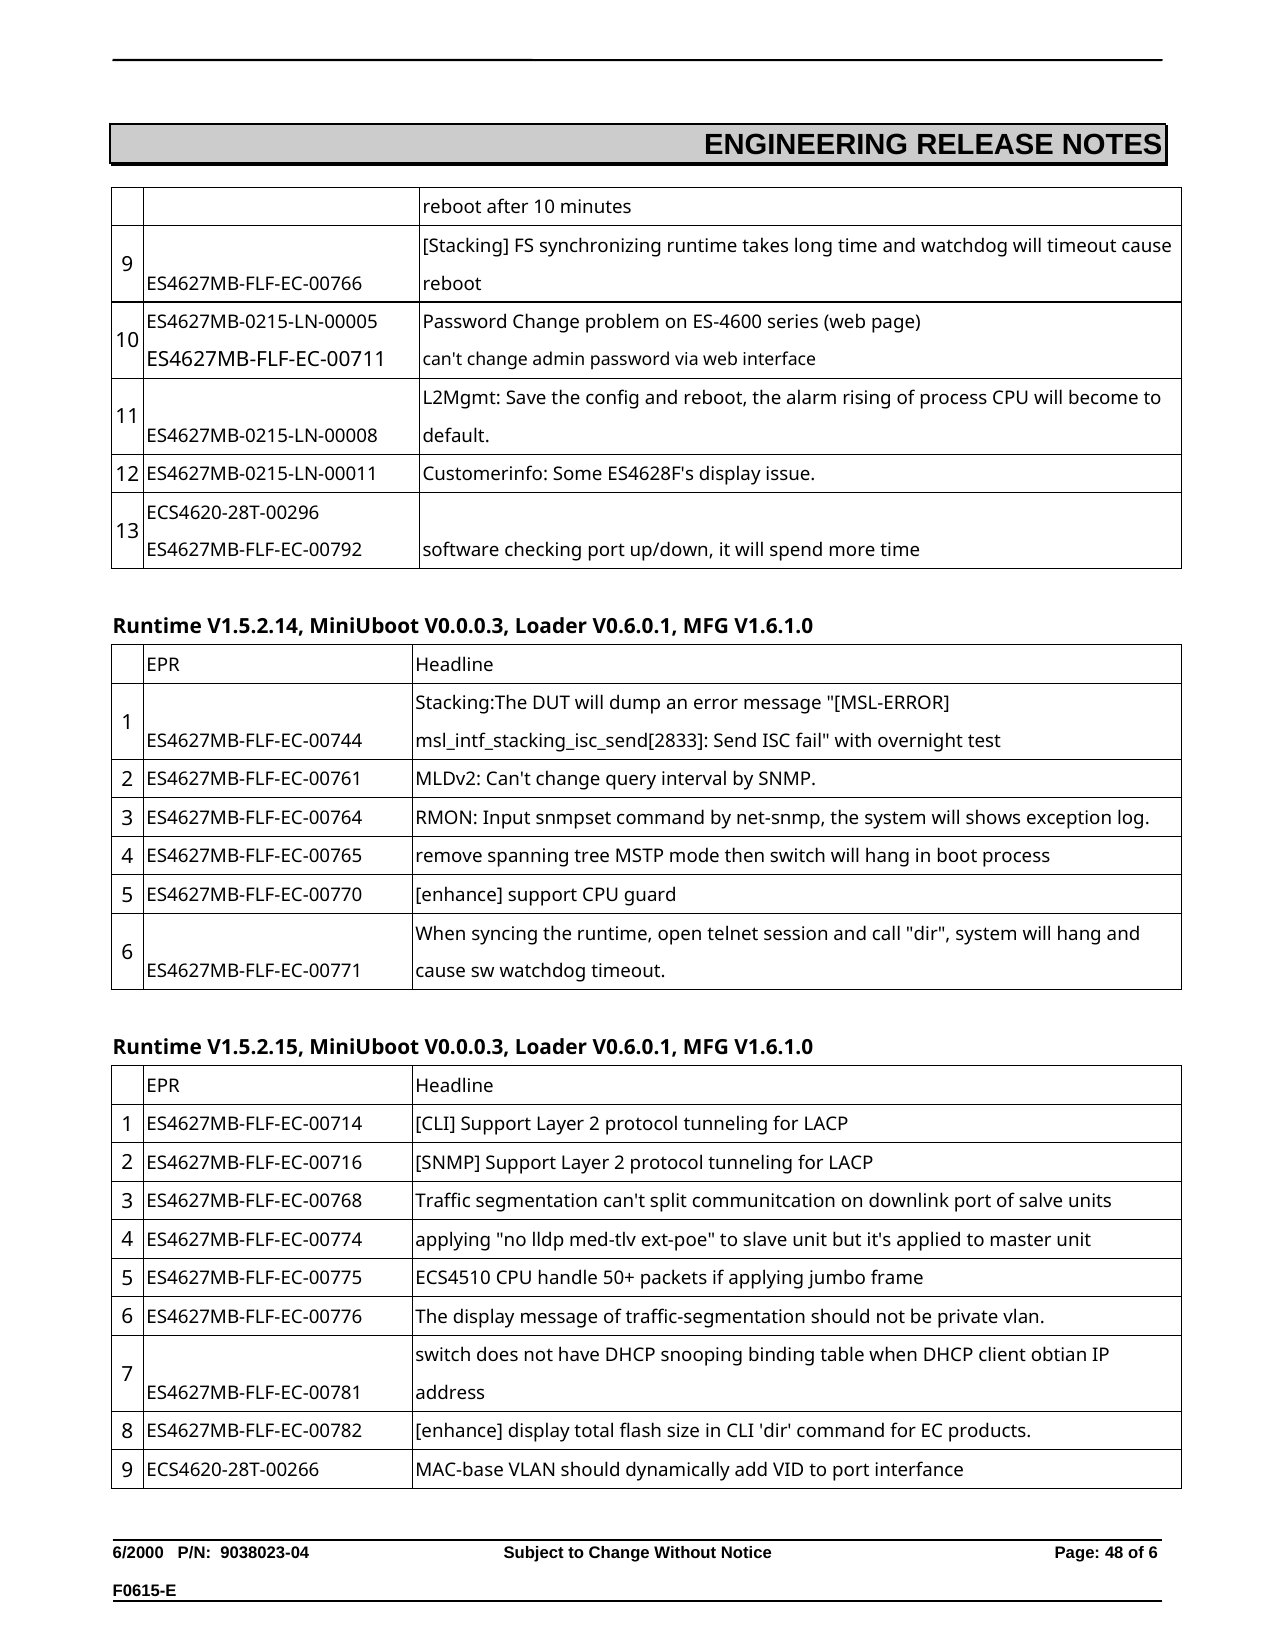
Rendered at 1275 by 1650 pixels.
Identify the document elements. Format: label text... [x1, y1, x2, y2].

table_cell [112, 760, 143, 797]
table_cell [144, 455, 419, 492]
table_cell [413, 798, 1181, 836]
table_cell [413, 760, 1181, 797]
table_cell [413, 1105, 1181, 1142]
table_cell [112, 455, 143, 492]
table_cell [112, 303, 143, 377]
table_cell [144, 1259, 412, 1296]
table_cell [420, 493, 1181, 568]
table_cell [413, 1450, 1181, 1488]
text Runtime V1.5.2.15, MiniUboot V0.0.0.3, Loader V0.6.0.1, MFG V1.6.1.0 [112, 1027, 1162, 1065]
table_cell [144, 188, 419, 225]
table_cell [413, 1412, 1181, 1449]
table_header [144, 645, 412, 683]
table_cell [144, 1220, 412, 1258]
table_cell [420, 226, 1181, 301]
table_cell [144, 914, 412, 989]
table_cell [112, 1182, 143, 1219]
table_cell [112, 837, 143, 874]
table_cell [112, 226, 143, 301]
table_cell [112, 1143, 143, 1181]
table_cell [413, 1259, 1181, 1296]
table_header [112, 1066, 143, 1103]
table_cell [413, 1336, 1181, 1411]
text Runtime V1.5.2.14, MiniUboot V0.0.0.3, Loader V0.6.0.1, MFG V1.6.1.0 [112, 607, 1162, 644]
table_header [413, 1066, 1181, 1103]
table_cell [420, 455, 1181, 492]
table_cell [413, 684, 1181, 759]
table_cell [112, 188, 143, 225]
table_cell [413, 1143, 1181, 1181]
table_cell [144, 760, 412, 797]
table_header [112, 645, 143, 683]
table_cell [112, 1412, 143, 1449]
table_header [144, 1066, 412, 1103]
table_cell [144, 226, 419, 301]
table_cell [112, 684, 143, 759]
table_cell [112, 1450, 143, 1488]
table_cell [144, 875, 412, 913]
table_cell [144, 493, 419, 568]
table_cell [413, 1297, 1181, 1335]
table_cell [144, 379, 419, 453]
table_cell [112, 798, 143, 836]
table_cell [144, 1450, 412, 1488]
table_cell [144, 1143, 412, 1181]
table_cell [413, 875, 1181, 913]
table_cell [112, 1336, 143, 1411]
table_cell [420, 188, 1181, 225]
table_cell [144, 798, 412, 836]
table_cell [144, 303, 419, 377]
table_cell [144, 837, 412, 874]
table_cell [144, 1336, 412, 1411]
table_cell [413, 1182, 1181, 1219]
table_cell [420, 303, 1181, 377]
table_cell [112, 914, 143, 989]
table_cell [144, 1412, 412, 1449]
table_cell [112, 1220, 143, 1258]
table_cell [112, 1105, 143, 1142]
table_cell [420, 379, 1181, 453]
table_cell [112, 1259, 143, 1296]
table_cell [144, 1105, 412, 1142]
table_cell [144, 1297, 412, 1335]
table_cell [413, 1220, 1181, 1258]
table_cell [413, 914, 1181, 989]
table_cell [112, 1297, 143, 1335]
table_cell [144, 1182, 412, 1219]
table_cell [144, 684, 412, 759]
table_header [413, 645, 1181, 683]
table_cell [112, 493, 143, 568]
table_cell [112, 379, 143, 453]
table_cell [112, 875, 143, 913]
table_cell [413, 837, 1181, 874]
